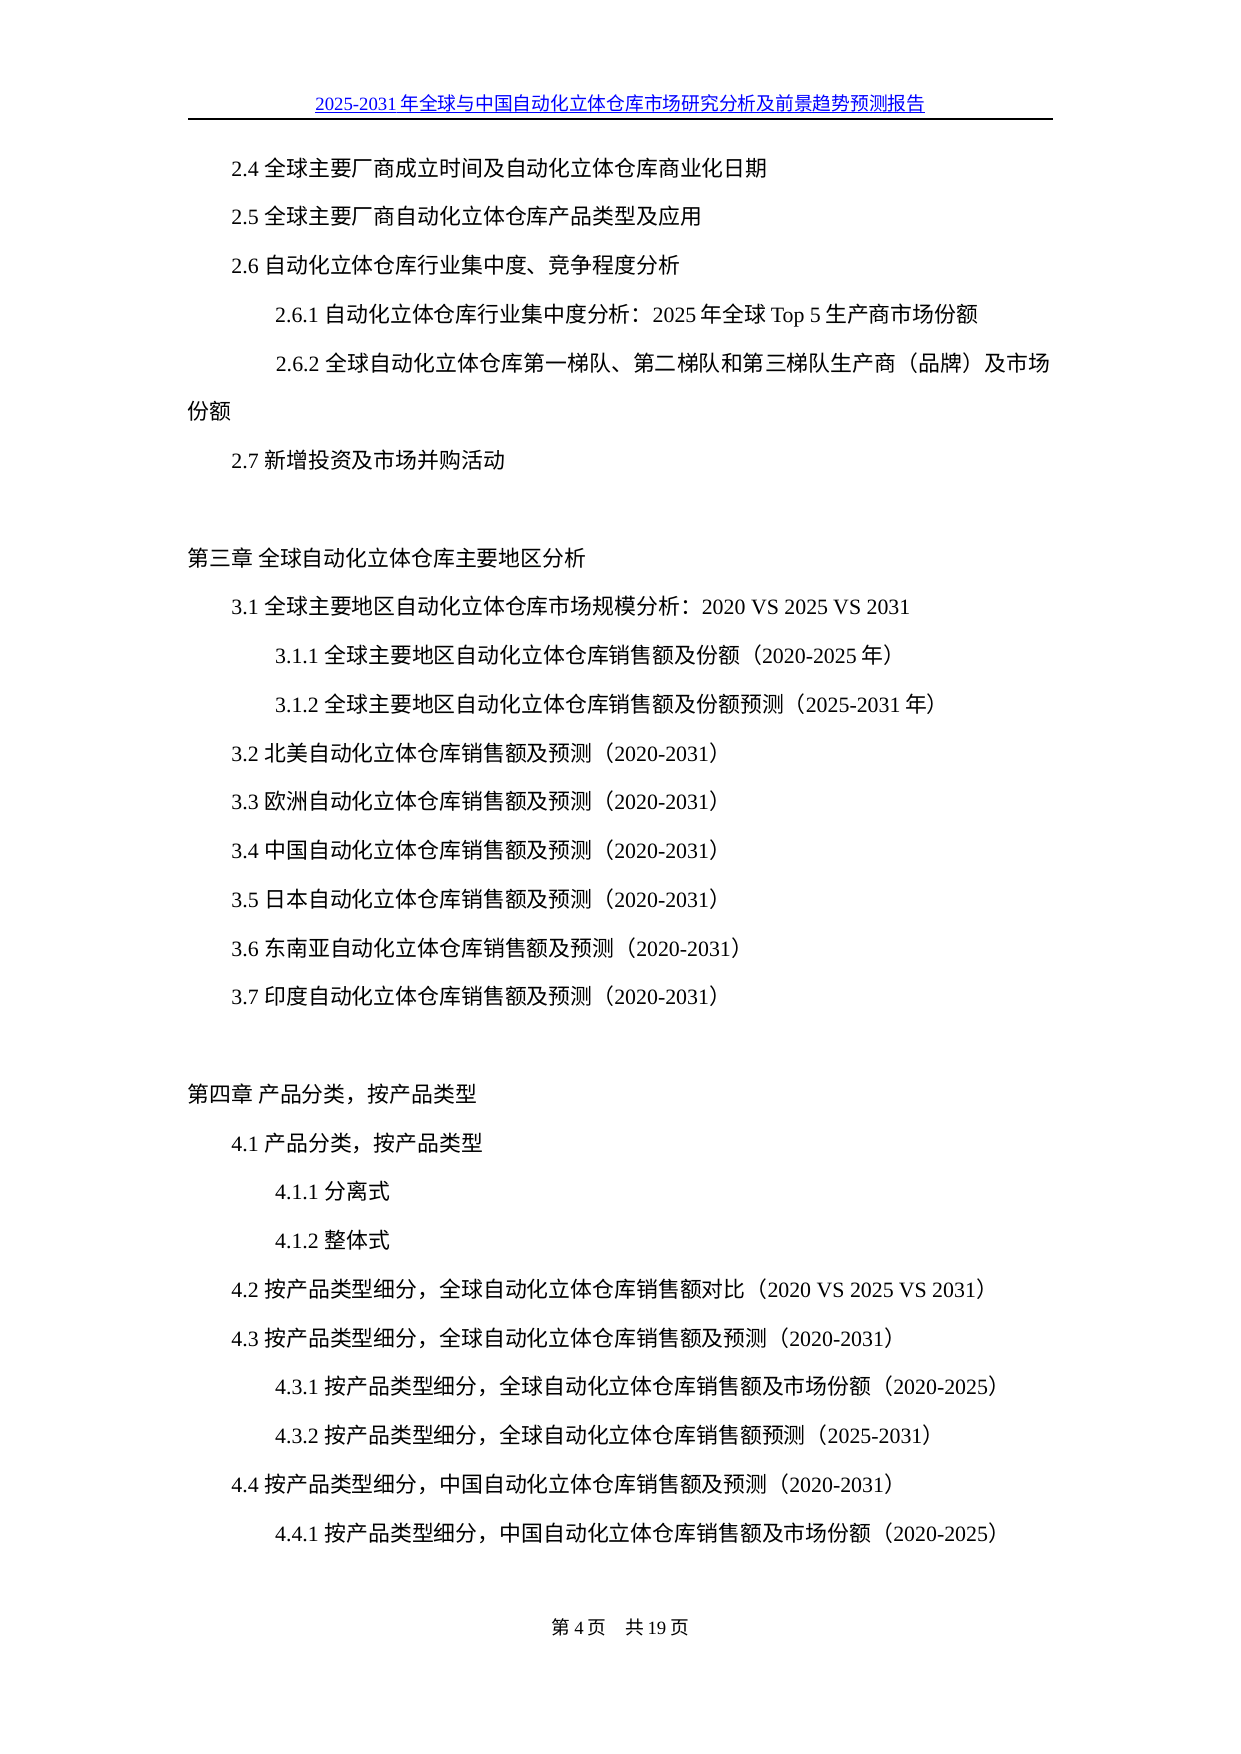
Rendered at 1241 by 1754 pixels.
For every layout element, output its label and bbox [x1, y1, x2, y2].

text [187, 150, 1053, 1548]
